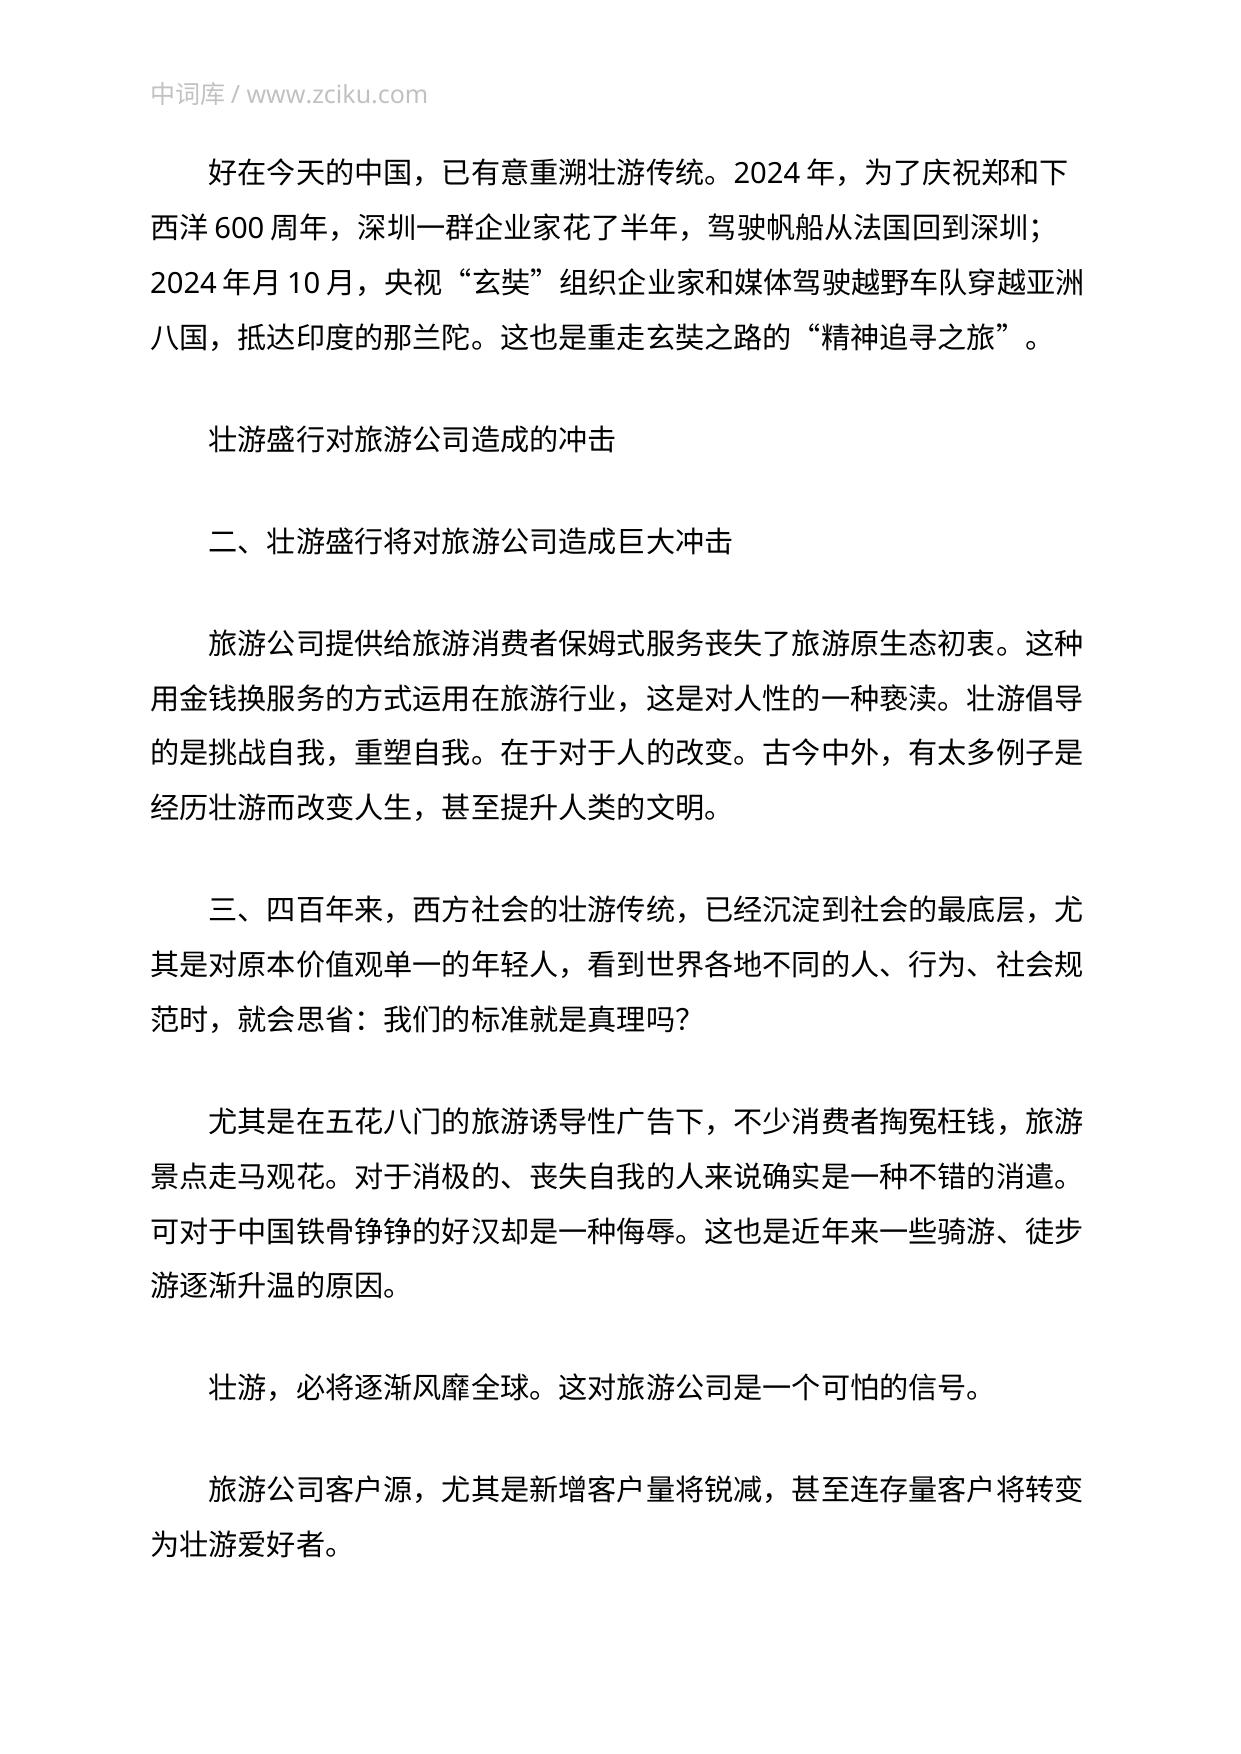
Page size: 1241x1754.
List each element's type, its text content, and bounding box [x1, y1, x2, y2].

text 旅游公司客户源，尤其是新增客户量将锐减，甚至连存量客户将转变为壮游爱好者。 [150, 1467, 1090, 1564]
text 旅游公司提供给旅游消费者保姆式服务丧失了旅游原生态初衷。这种用金钱换服务的方式运用在旅游行业，这是对人性的一种亵渎。壮游倡导的是挑战自我，重塑自我。在于对于人的改变。古今中外，有太多例子是经历壮游而改变人生，甚至提升人类的文明。 [150, 620, 1090, 827]
text 壮游盛行对旅游公司造成的冲击 [150, 417, 1090, 459]
text 三、四百年来，西方社会的壮游传统，已经沉淀到社会的最底层，尤其是对原本价值观单一的年轻人，看到世界各地不同的人、行为、社会规范时，就会思省：我们的标准就是真理吗？ [150, 887, 1090, 1039]
text 二、壮游盛行将对旅游公司造成巨大冲击 [150, 518, 1090, 561]
text 壮游，必将逐渐风靡全球。这对旅游公司是一个可怕的信号。 [150, 1365, 1090, 1407]
text 好在今天的中国，已有意重溯壮游传统。2024年，为了庆祝郑和下西洋600周年，深圳一群企业家花了半年，驾驶帆船从法国回到深圳；2024年月10月，央视“玄奘”组织企业家和媒体驾驶越野车队穿越亚洲八国，抵达印度的那兰陀。这也是重走玄奘之路的“精神追寻之旅”。 [150, 150, 1090, 357]
text 尤其是在五花八门的旅游诱导性广告下，不少消费者掏冤枉钱，旅游景点走马观花。对于消极的、丧失自我的人来说确实是一种不错的消遣。可对于中国铁骨铮铮的好汉却是一种侮辱。这也是近年来一些骑游、徒步游逐渐升温的原因。 [150, 1098, 1090, 1305]
